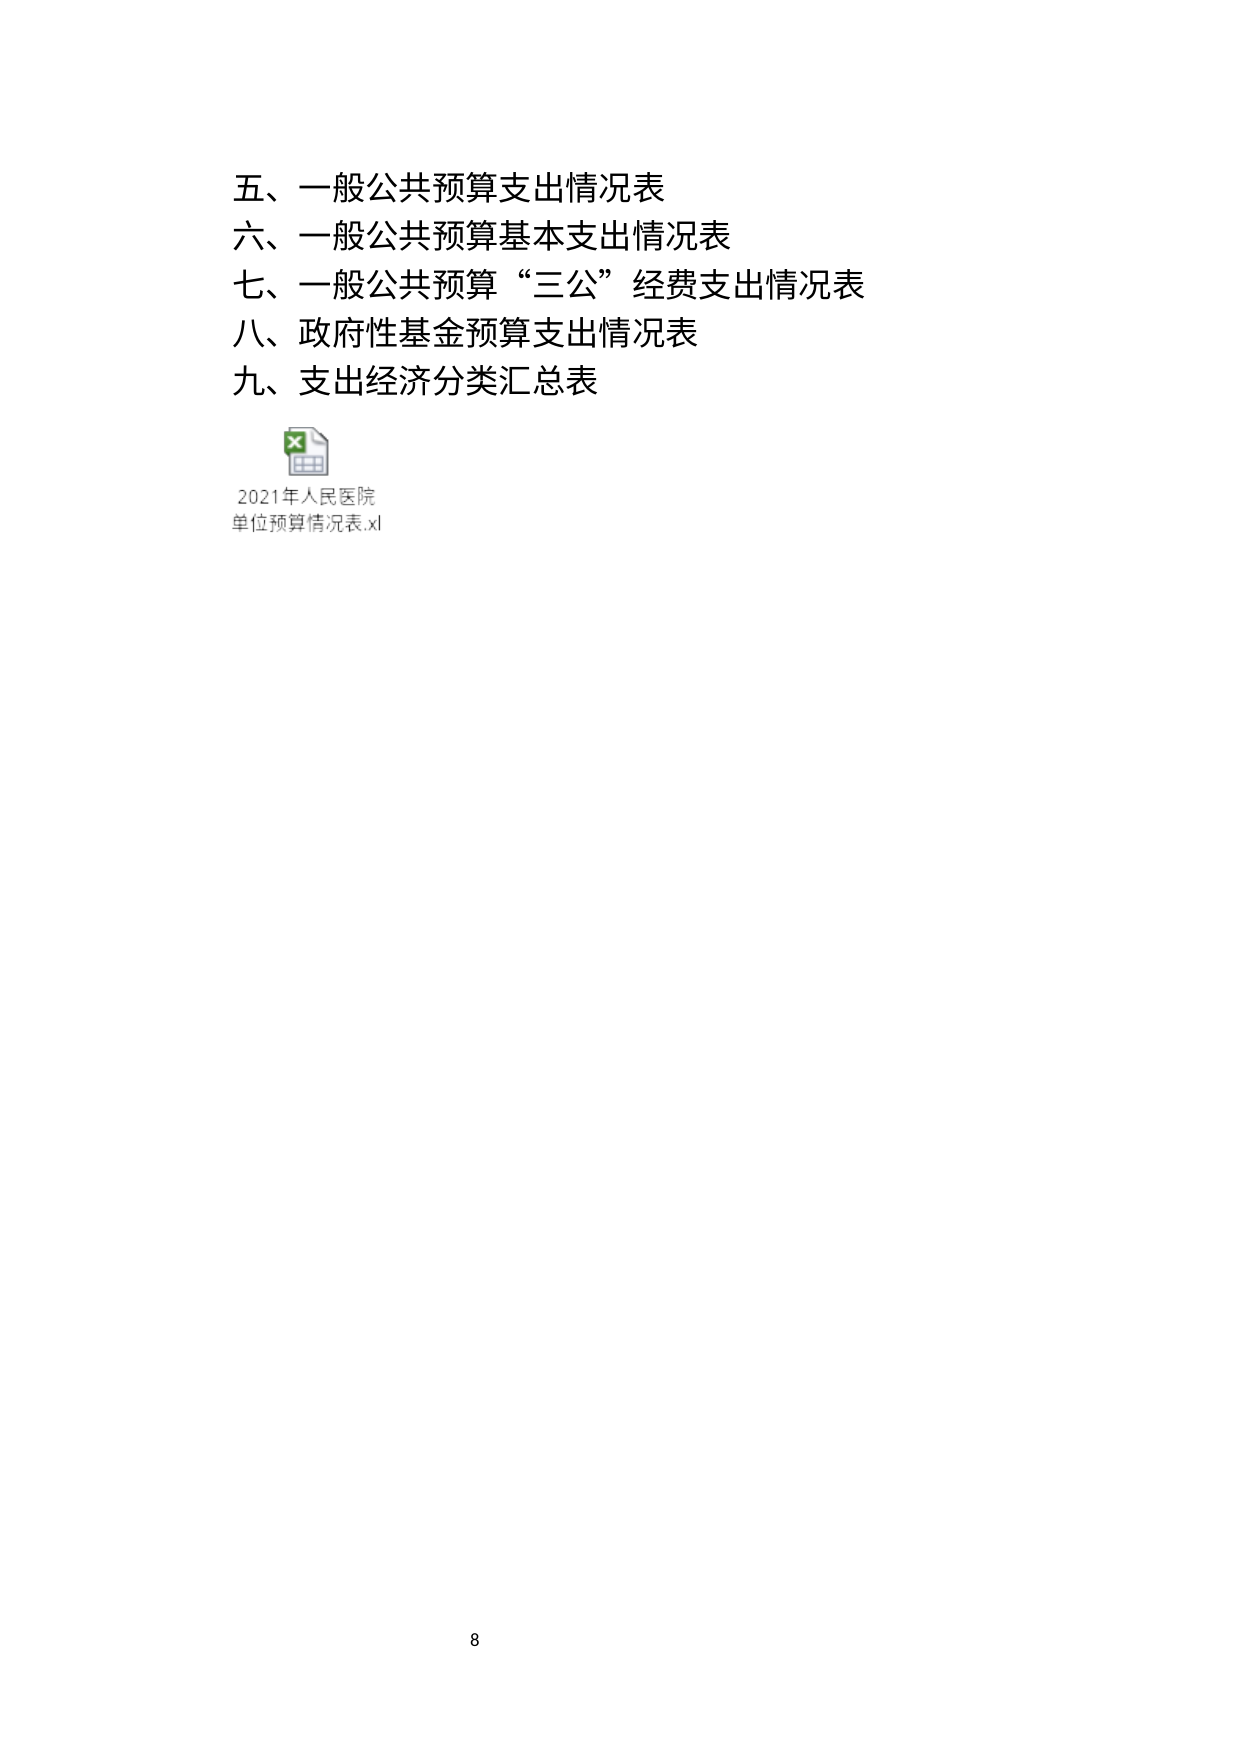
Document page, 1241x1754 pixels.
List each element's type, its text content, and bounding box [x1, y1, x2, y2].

text 六、一般公共预算基本支出情况表 [187, 210, 1053, 258]
text 七、一般公共预算“三公”经费支出情况表 [187, 258, 1053, 307]
text 五、一般公共预算支出情况表 [187, 162, 1053, 210]
text 九、支出经济分类汇总表 [187, 355, 1053, 403]
text 八、政府性基金预算支出情况表 [187, 307, 1053, 355]
